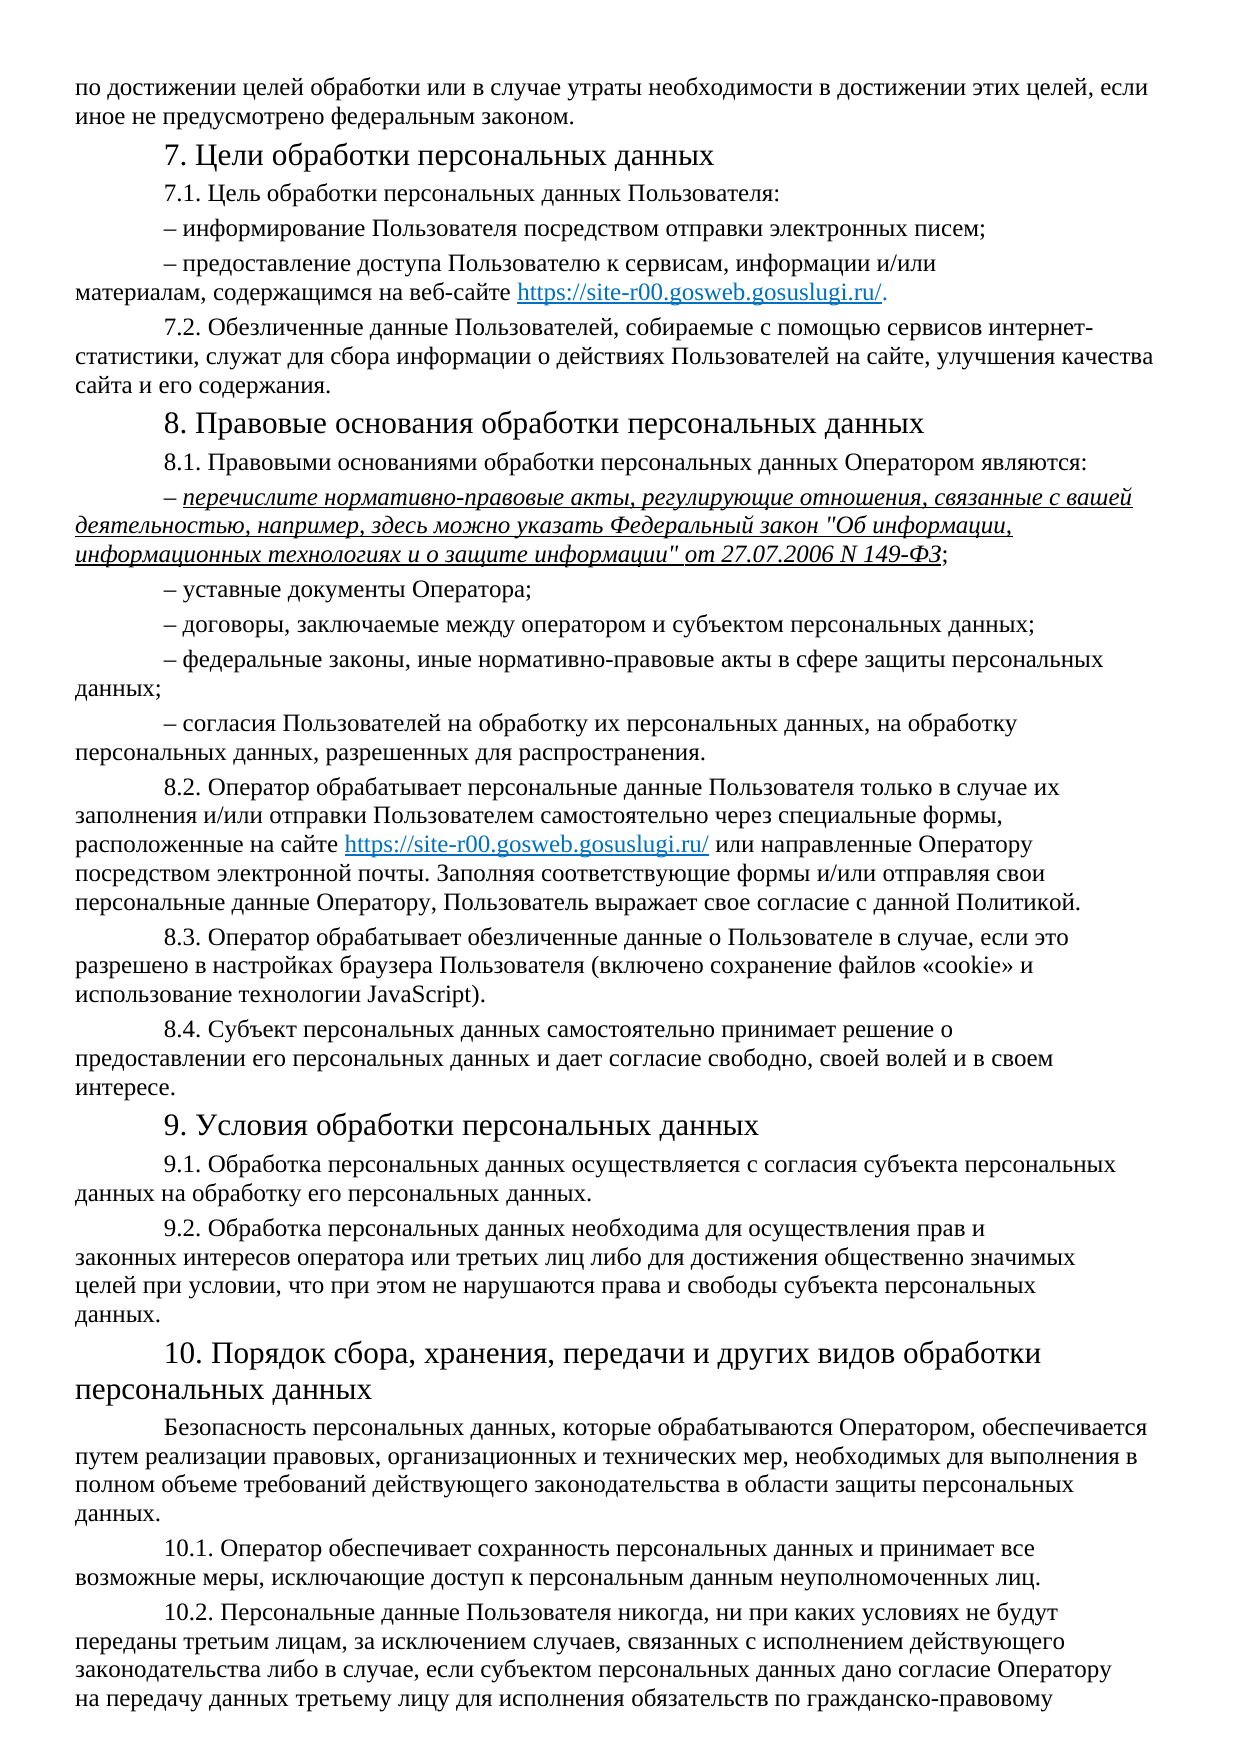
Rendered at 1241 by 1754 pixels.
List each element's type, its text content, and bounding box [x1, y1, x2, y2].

list Обработка персональных данных необходима для осуществления прав и законных интересов оператора или третьих лиц либо для достижения общественно значимых целей при условии, что при этом не нарушаются права и свободы субъекта персональных данных. [75, 1213, 1093, 1328]
list федеральные законы, иные нормативно-правовые акты в сфере защиты персональных [164, 644, 1173, 673]
text по достижении целей обработки или в случае утраты необходимости в достижении этих целей, если иное не предусмотрено федеральным законом. [75, 72, 1150, 130]
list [75, 1597, 1143, 1712]
list Оператор обрабатывает персональные данные Пользователя только в случае их заполнения и/или отправки Пользователем самостоятельно через специальные формы, расположенные на сайте https://site-r00.gosweb.gosuslugi.ru/ или направленные Оператору посредством электронной почты. Заполняя соответствующие формы и/или отправляя свои персональные данные Оператору, Пользователь выражает свое согласие с данной Политикой. [75, 772, 1081, 916]
list Обработка персональных данных осуществляется с согласия субъекта персональных данных на обработку его персональных данных. [75, 1149, 1117, 1207]
list информирование Пользователя посредством отправки электронных писем; [164, 213, 1173, 242]
list Оператор обеспечивает сохранность персональных данных и принимает все возможные меры, исключающие доступ к персональным данным неуполномоченных лиц. [75, 1533, 1162, 1591]
list договоры, заключаемые между оператором и субъектом персональных данных; [164, 609, 1173, 638]
subtitle Условия обработки персональных данных [164, 1107, 1173, 1143]
list Правовыми основаниями обработки персональных данных Оператором являются: [164, 447, 1173, 476]
text персональных данных, разрешенных для распространения. [75, 737, 1173, 766]
text Безопасность персональных данных, которые обрабатываются Оператором, обеспечивается путем реализации правовых, организационных и технических мер, необходимых для выполнения в полном объеме требований действующего законодательства в области защиты персональных данных. [75, 1412, 1149, 1527]
list Обезличенные данные Пользователей, собираемые с помощью сервисов интернет- статистики, служат для сбора информации о действиях Пользователей на сайте, улучшения качества сайта и его содержания. [75, 312, 1154, 398]
subtitle Порядок сбора, хранения, передачи и других видов обработки персональных данных [75, 1334, 1042, 1406]
list уставные документы Оператора; [164, 574, 1173, 603]
subtitle Цели обработки персональных данных [164, 136, 1173, 172]
subtitle Правовые основания обработки персональных данных [164, 405, 1173, 441]
list Субъект персональных данных самостоятельно принимает решение о предоставлении его персональных данных и дает согласие свободно, своей волей и в своем интересе. [75, 1014, 1130, 1101]
list Оператор обрабатывает обезличенные данные о Пользователе в случае, если это разрешено в настройках браузера Пользователя (включено сохранение файлов «cookie» и использование технологии JavaScript). [75, 922, 1069, 1008]
list предоставление доступа Пользователю к сервисам, информации и/или материалам, содержащимся на веб-сайте https://site-r00.gosweb.gosuslugi.ru/. [75, 248, 1074, 306]
list согласия Пользователей на обработку их персональных данных, на обработку [164, 708, 1173, 737]
list перечислите нормативно-правовые акты, регулирующие отношения, связанные с вашей деятельностью, например, здесь можно указать Федеральный закон "Об информации, информационных технологиях и о защите информации" от 27.07.2006 N 149-ФЗ; [75, 482, 1133, 568]
text данных; [75, 673, 1173, 702]
list Цель обработки персональных данных Пользователя: [164, 178, 1173, 207]
